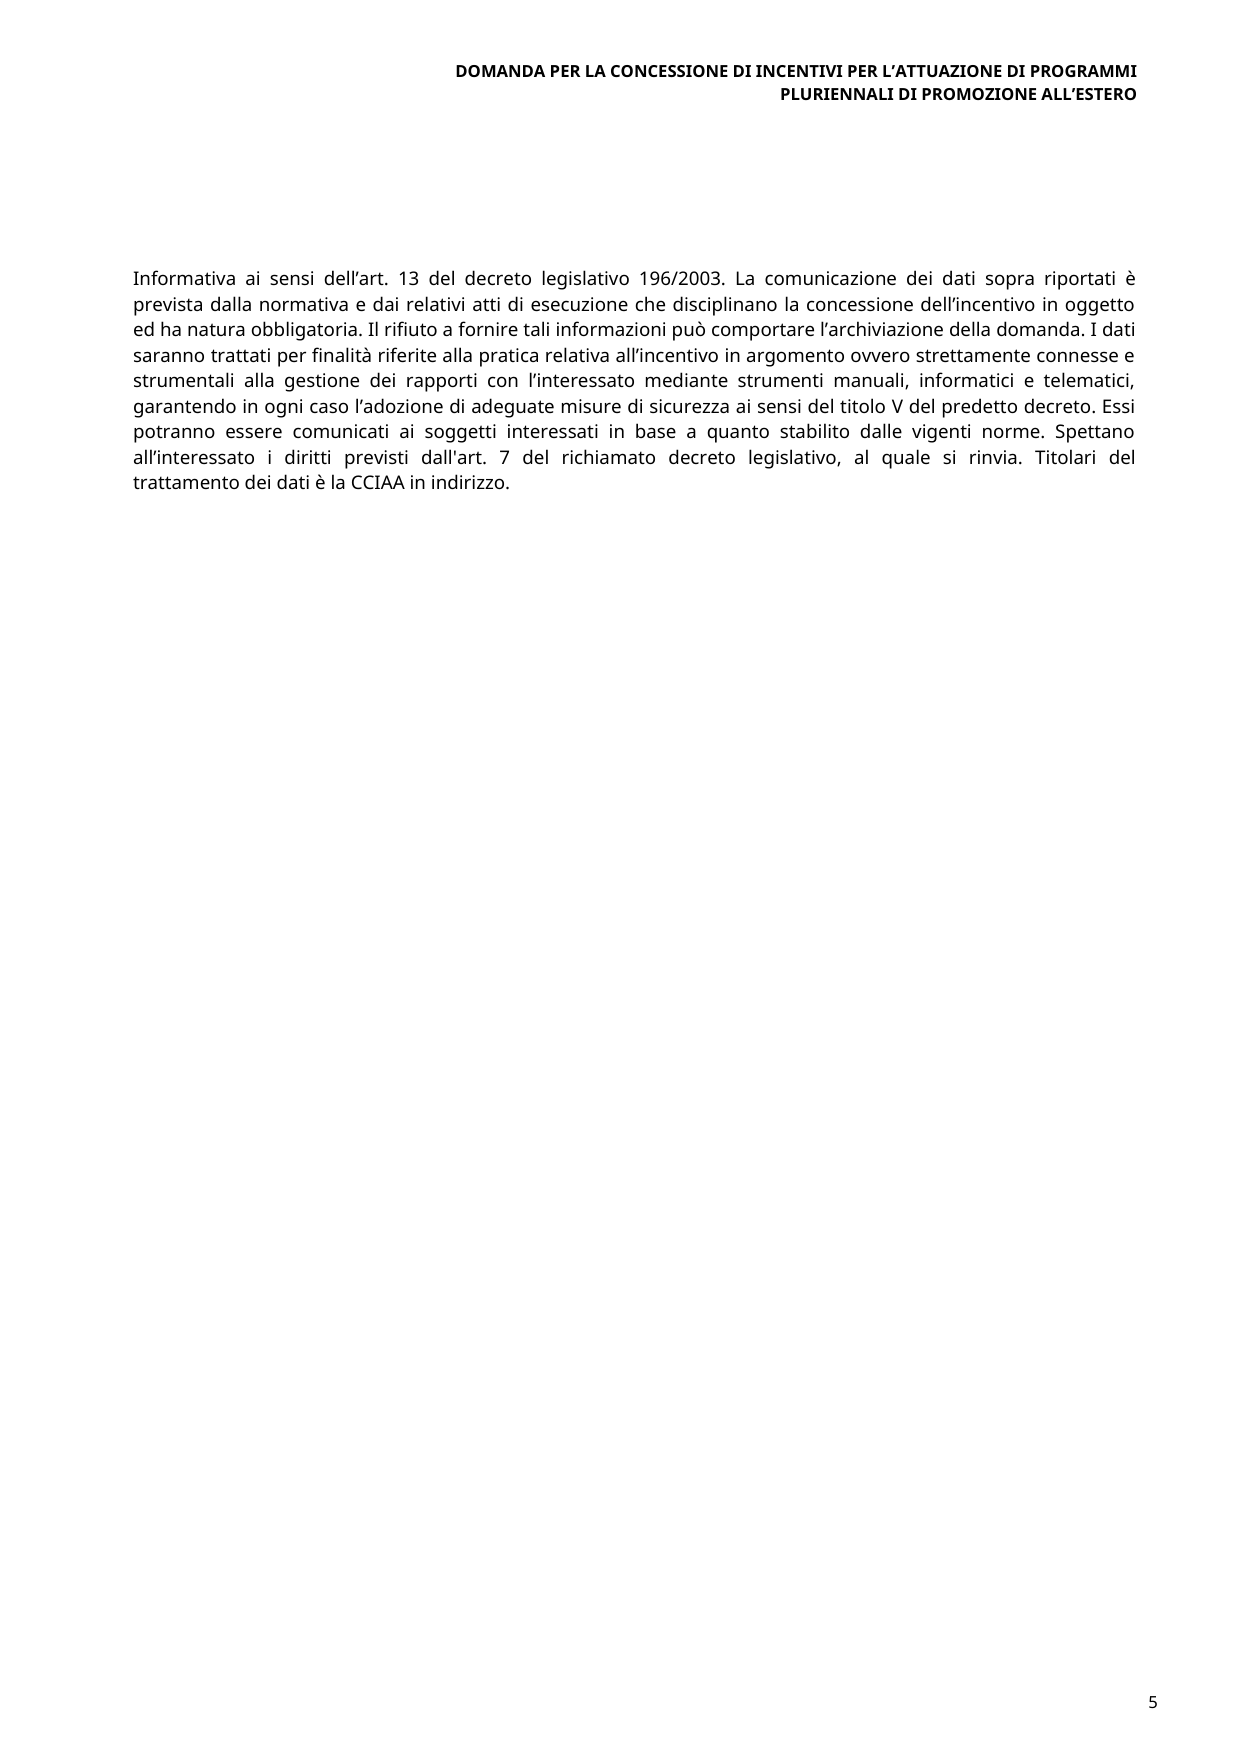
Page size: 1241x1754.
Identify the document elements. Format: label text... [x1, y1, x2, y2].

text Informativa ai sensi dell’art. 13 del decreto legislativo 196/2003. La comunicazione dei dati sopra riportati è prevista dalla normativa e dai relativi atti di esecuzione che disciplinano la concessione dell’incentivo in oggetto ed ha natura obbligatoria. Il rifiuto a fornire tali informazioni può comportare l’archiviazione della domanda. I dati saranno trattati per finalità riferite alla pratica relativa all’incentivo in argomento ovvero strettamente connesse e strumentali alla gestione dei rapporti con l’interessato mediante strumenti manuali, informatici e telematici, garantendo in ogni caso l’adozione di adeguate misure di sicurezza ai sensi del titolo V del predetto decreto. Essi potranno essere comunicati ai soggetti interessati in base a quanto stabilito dalle vigenti norme. Spettano all’interessato i diritti previsti dall'art. 7 del richiamato decreto legislativo, al quale si rinvia. Titolari del trattamento dei dati è la CCIAA in indirizzo. [133, 265, 1137, 495]
